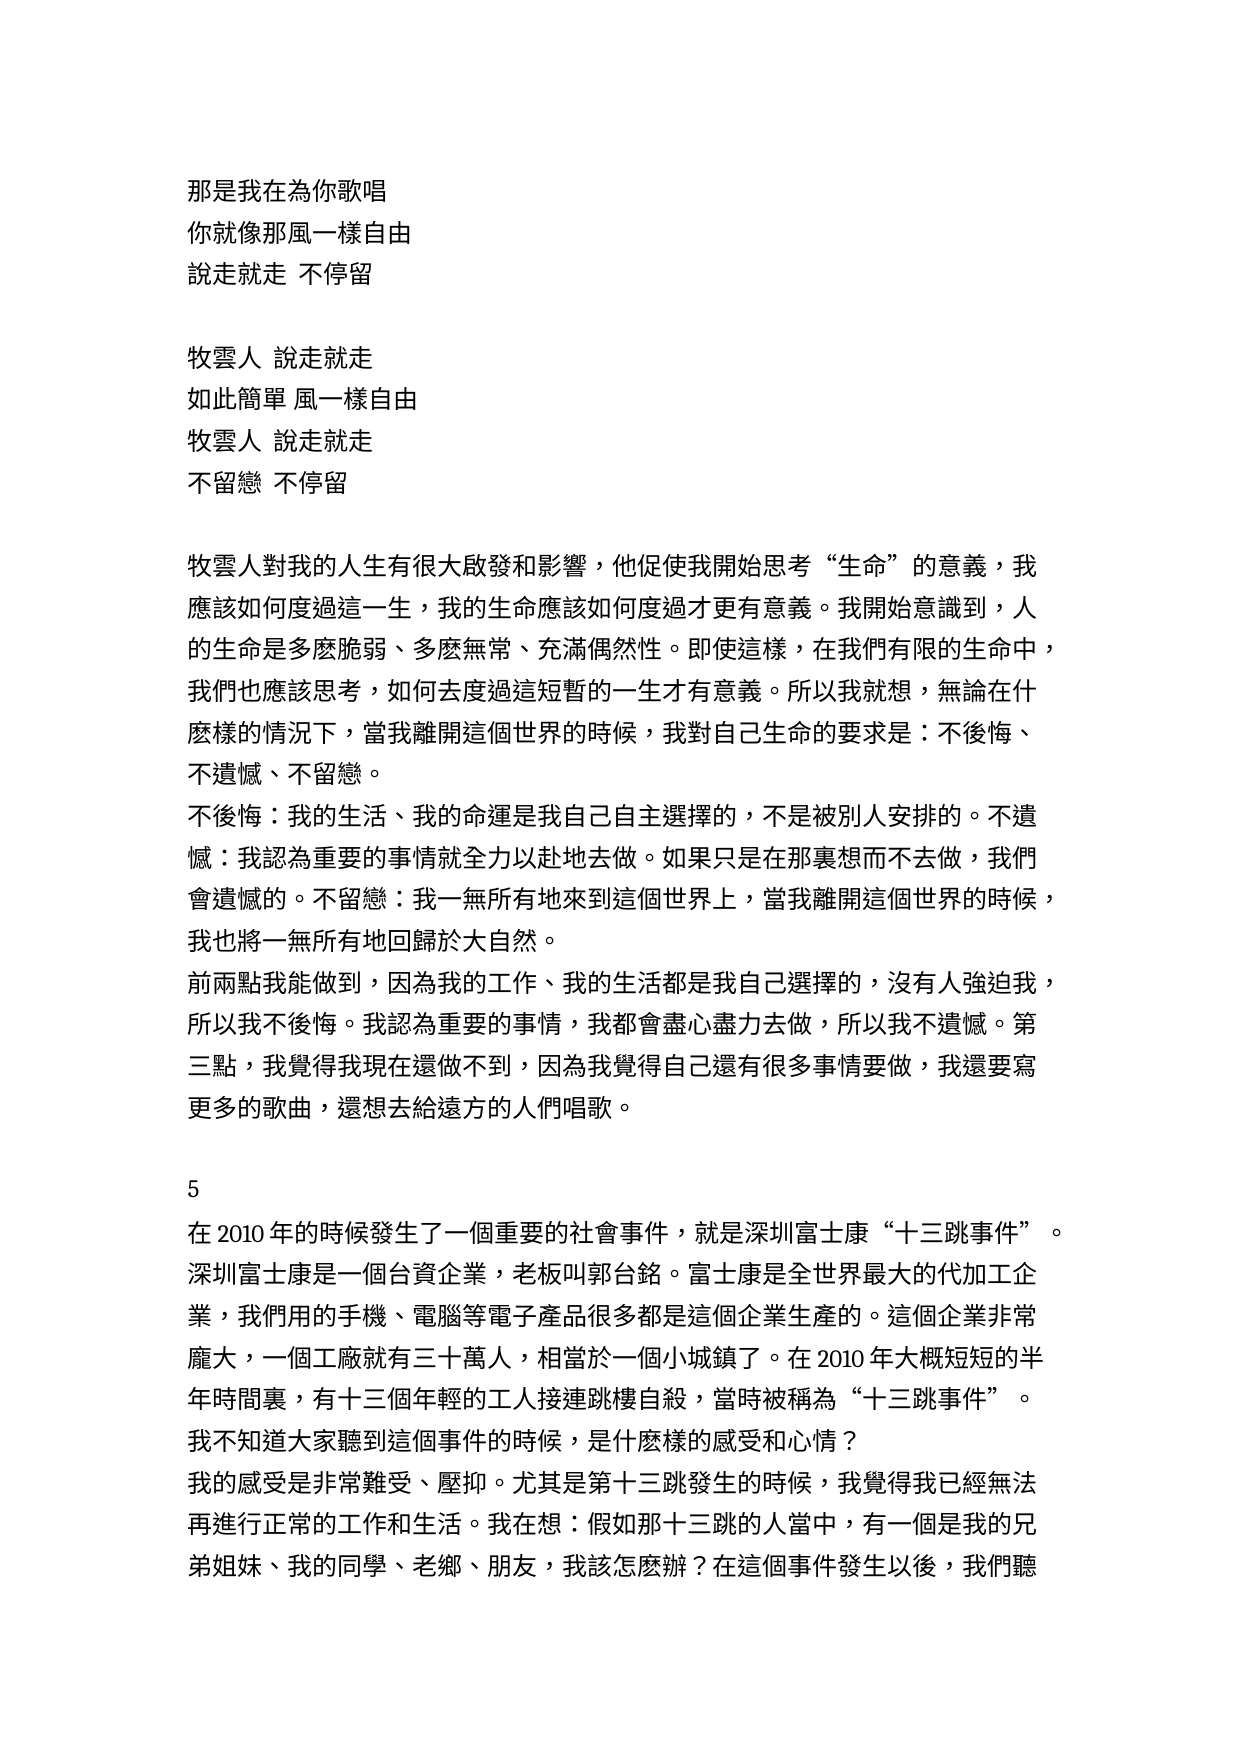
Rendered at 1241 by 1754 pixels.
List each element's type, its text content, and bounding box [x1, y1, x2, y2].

text 在2010年的時候發生了一個重要的社會事件，就是深圳富士康“十三跳事件”。深圳富士康是一個台資企業，老板叫郭台銘。富士康是全世界最大的代加工企業，我們用的手機、電腦等電子產品很多都是這個企業生產的。這個企業非常龐大，一個工廠就有三十萬人，相當於一個小城鎮了。在2010年大概短短的半年時間裏，有十三個年輕的工人接連跳樓自殺，當時被稱為“十三跳事件”。我不知道大家聽到這個事件的時候，是什麽樣的感受和心情？ [187, 1210, 1053, 1460]
text 5 [187, 1169, 1053, 1210]
text 那是我在為你歌唱 [187, 169, 1053, 210]
text 說走就走 不停留 [187, 252, 1053, 294]
text 如此簡單 風一樣自由 [187, 377, 1053, 419]
text 牧雲人 說走就走 [187, 419, 1053, 460]
text 你就像那風一樣自由 [187, 210, 1053, 252]
text 牧雲人 說走就走 [187, 335, 1053, 377]
text 前兩點我能做到，因為我的工作、我的生活都是我自己選擇的，沒有人強迫我，所以我不後悔。我認為重要的事情，我都會盡心盡力去做，所以我不遺憾。第三點，我覺得我現在還做不到，因為我覺得自己還有很多事情要做，我還要寫更多的歌曲，還想去給遠方的人們唱歌。 [187, 960, 1053, 1127]
text 牧雲人對我的人生有很大啟發和影響，他促使我開始思考“生命”的意義，我應該如何度過這一生，我的生命應該如何度過才更有意義。我開始意識到，人的生命是多麽脆弱、多麽無常、充滿偶然性。即使這樣，在我們有限的生命中，我們也應該思考，如何去度過這短暫的一生才有意義。所以我就想，無論在什麽樣的情況下，當我離開這個世界的時候，我對自己生命的要求是：不後悔、不遺憾、不留戀。 [187, 544, 1053, 794]
text 不後悔：我的生活、我的命運是我自己自主選擇的，不是被別人安排的。不遺憾：我認為重要的事情就全力以赴地去做。如果只是在那裏想而不去做，我們會遺憾的。不留戀：我一無所有地來到這個世界上，當我離開這個世界的時候，我也將一無所有地回歸於大自然。 [187, 794, 1053, 960]
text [187, 1460, 1053, 1585]
text 不留戀 不停留 [187, 460, 1053, 502]
